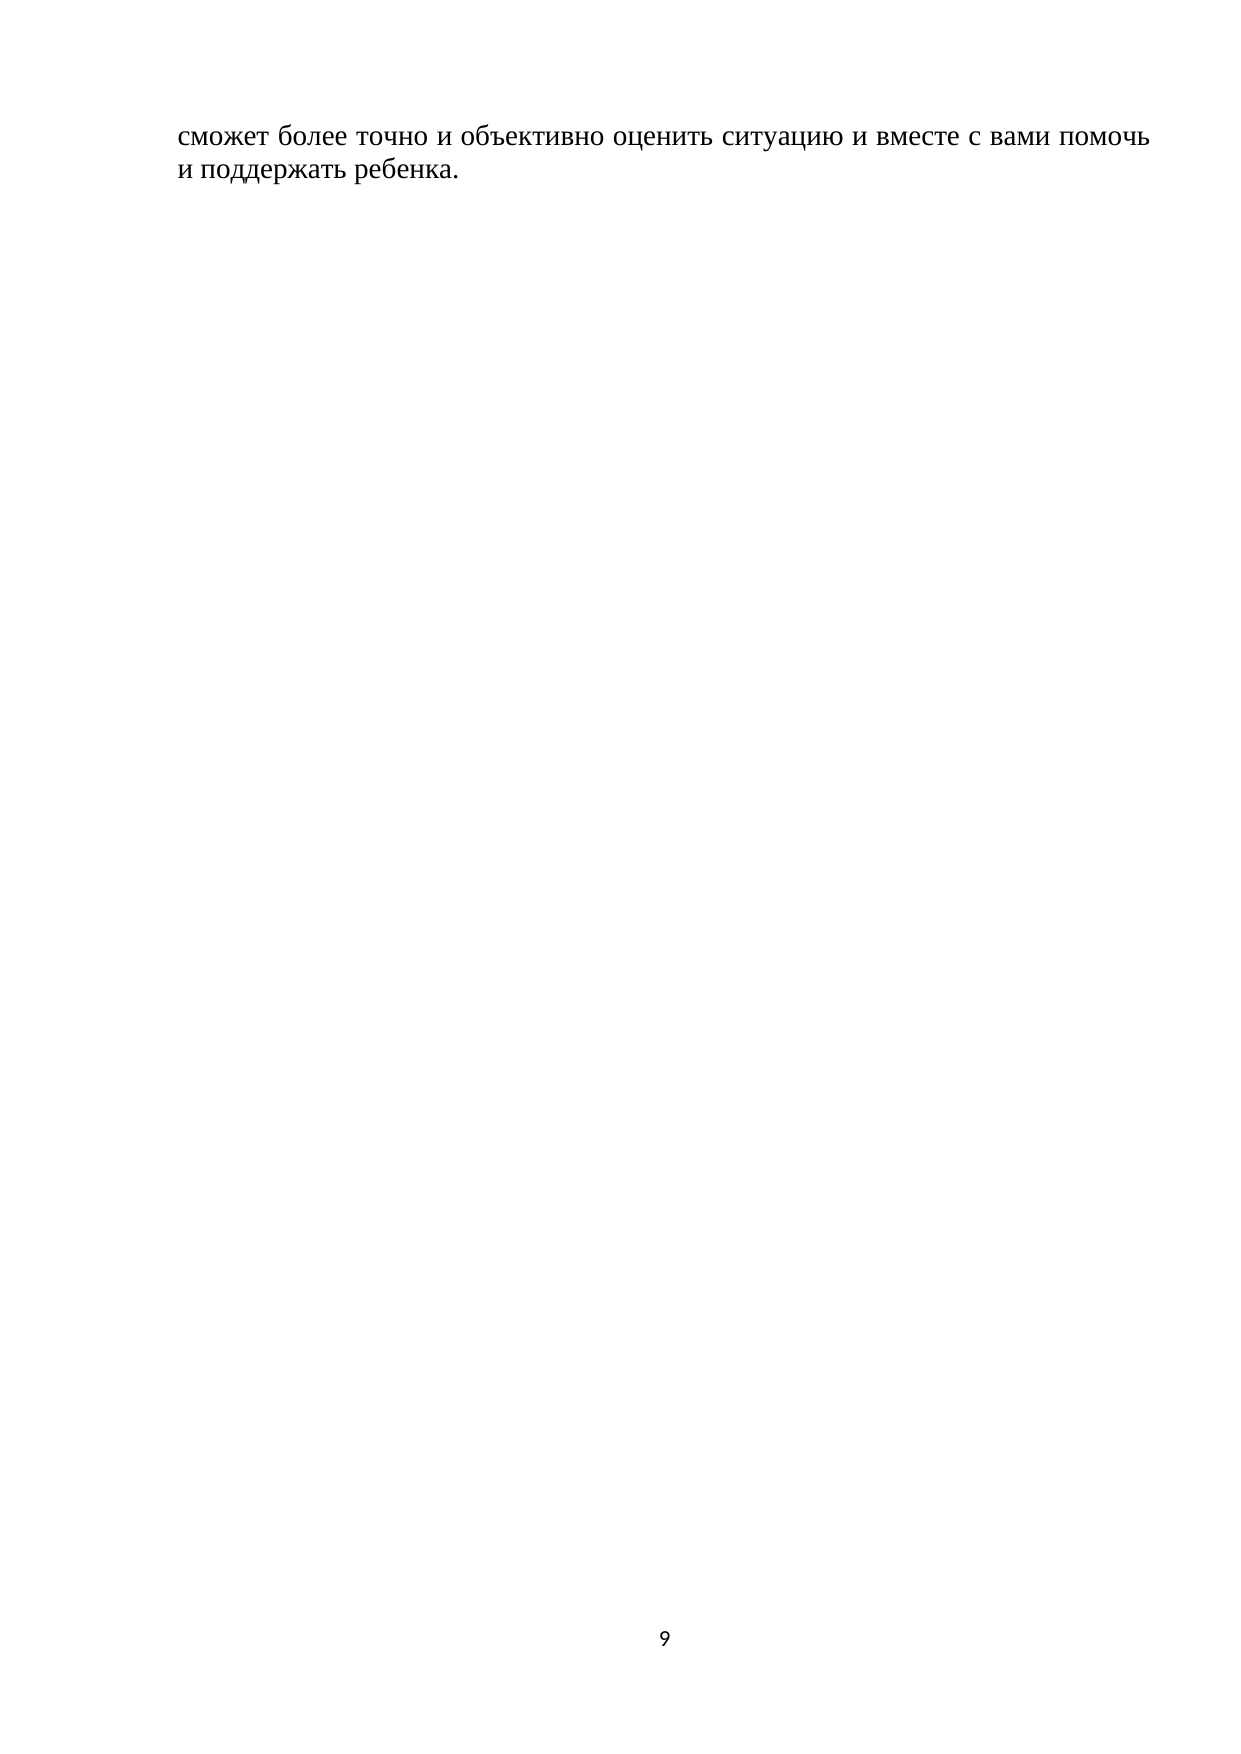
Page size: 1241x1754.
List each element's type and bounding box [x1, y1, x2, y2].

text [177, 118, 1152, 185]
